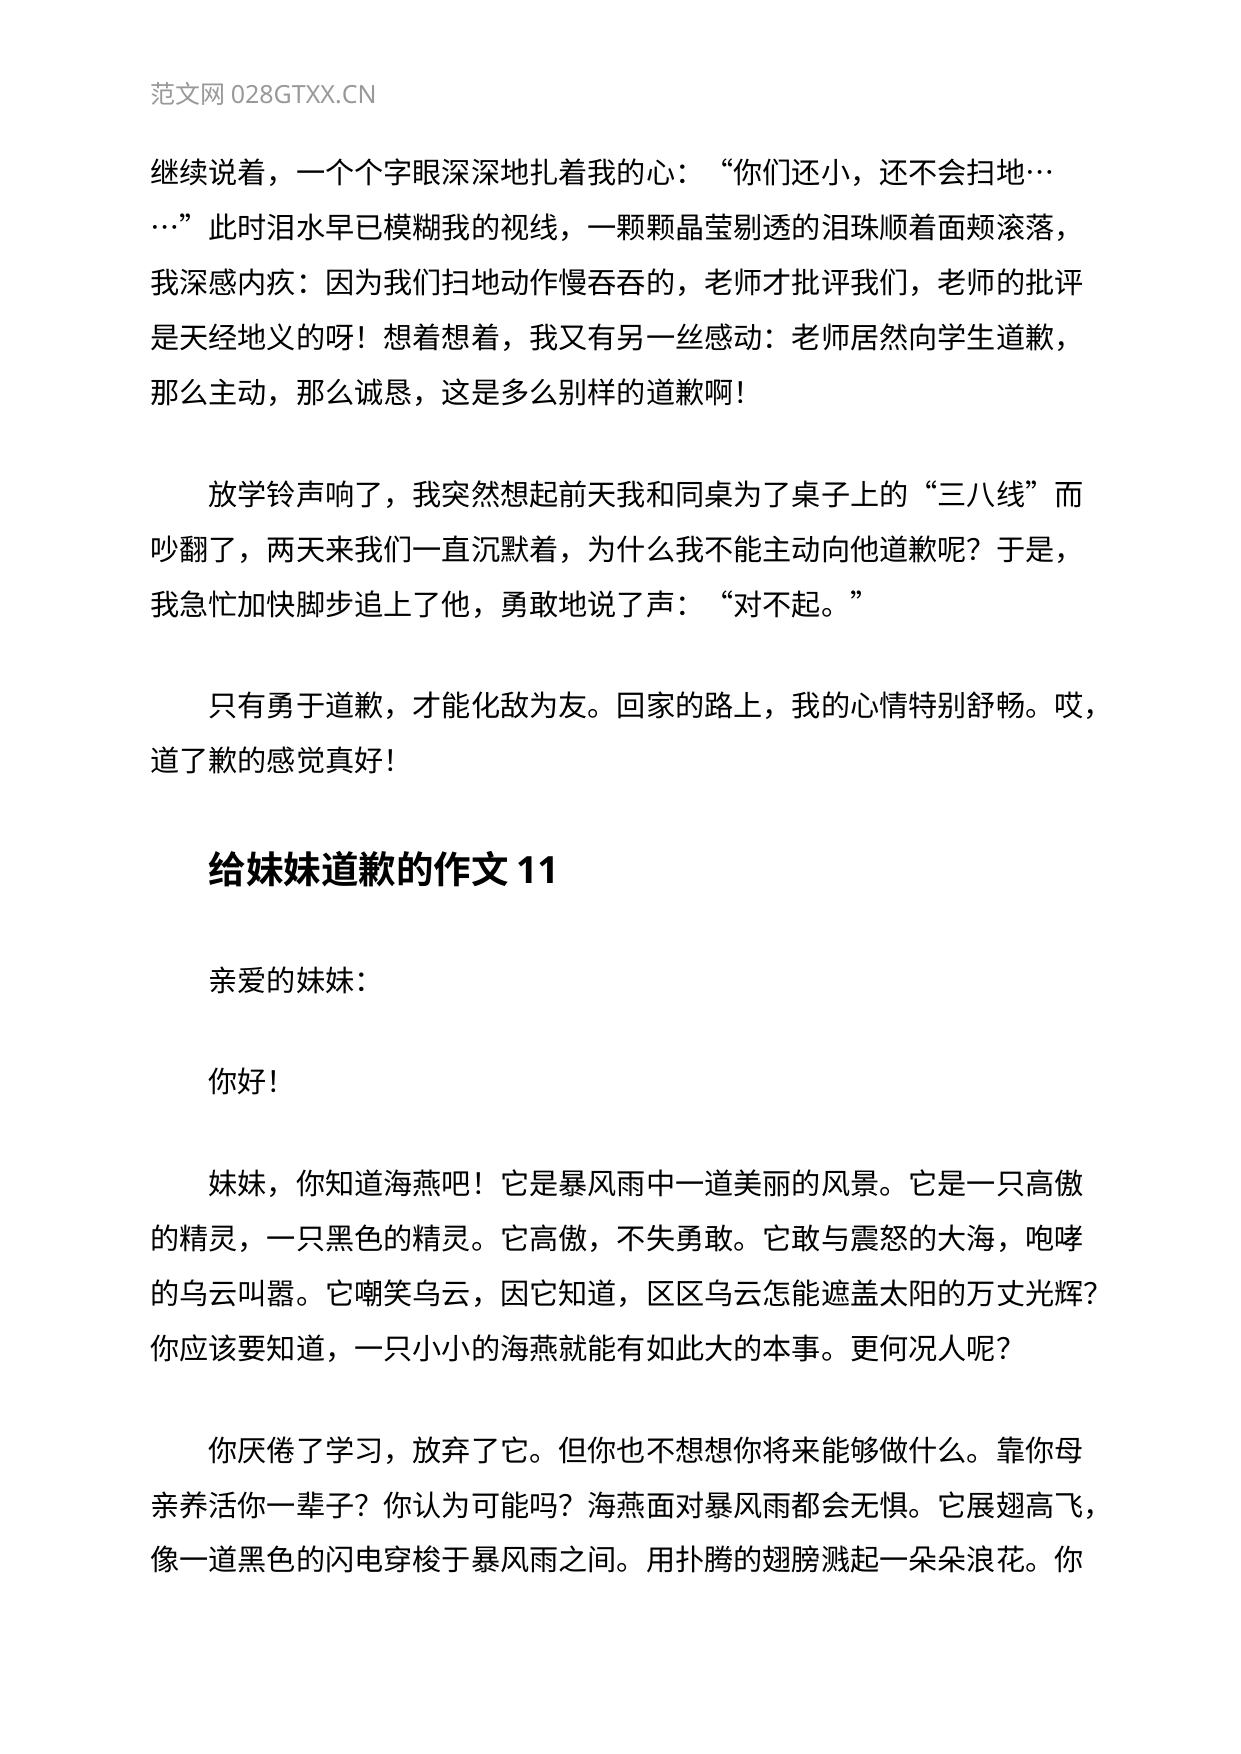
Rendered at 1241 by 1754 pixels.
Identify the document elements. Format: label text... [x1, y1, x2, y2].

text 放学铃声响了，我突然想起前天我和同桌为了桌子上的“三八线”而吵翻了，两天来我们一直沉默着，为什么我不能主动向他道歉呢？于是，我急忙加快脚步追上了他，勇敢地说了声：“对不起。” [150, 471, 1090, 623]
text 你好！ [150, 1059, 1090, 1101]
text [150, 150, 1090, 412]
text 亲爱的妹妹： [150, 957, 1090, 999]
text 给妹妹道歉的作文11 [150, 839, 1090, 894]
text 只有勇于道歉，才能化敌为友。回家的路上，我的心情特别舒畅。哎，道了歉的感觉真好！ [150, 683, 1090, 780]
text 妹妹，你知道海燕吧！它是暴风雨中一道美丽的风景。它是一只高傲的精灵，一只黑色的精灵。它高傲，不失勇敢。它敢与震怒的大海，咆哮的乌云叫嚣。它嘲笑乌云，因它知道，区区乌云怎能遮盖太阳的万丈光辉？你应该要知道，一只小小的海燕就能有如此大的本事。更何况人呢？ [150, 1161, 1090, 1368]
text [150, 1427, 1090, 1579]
